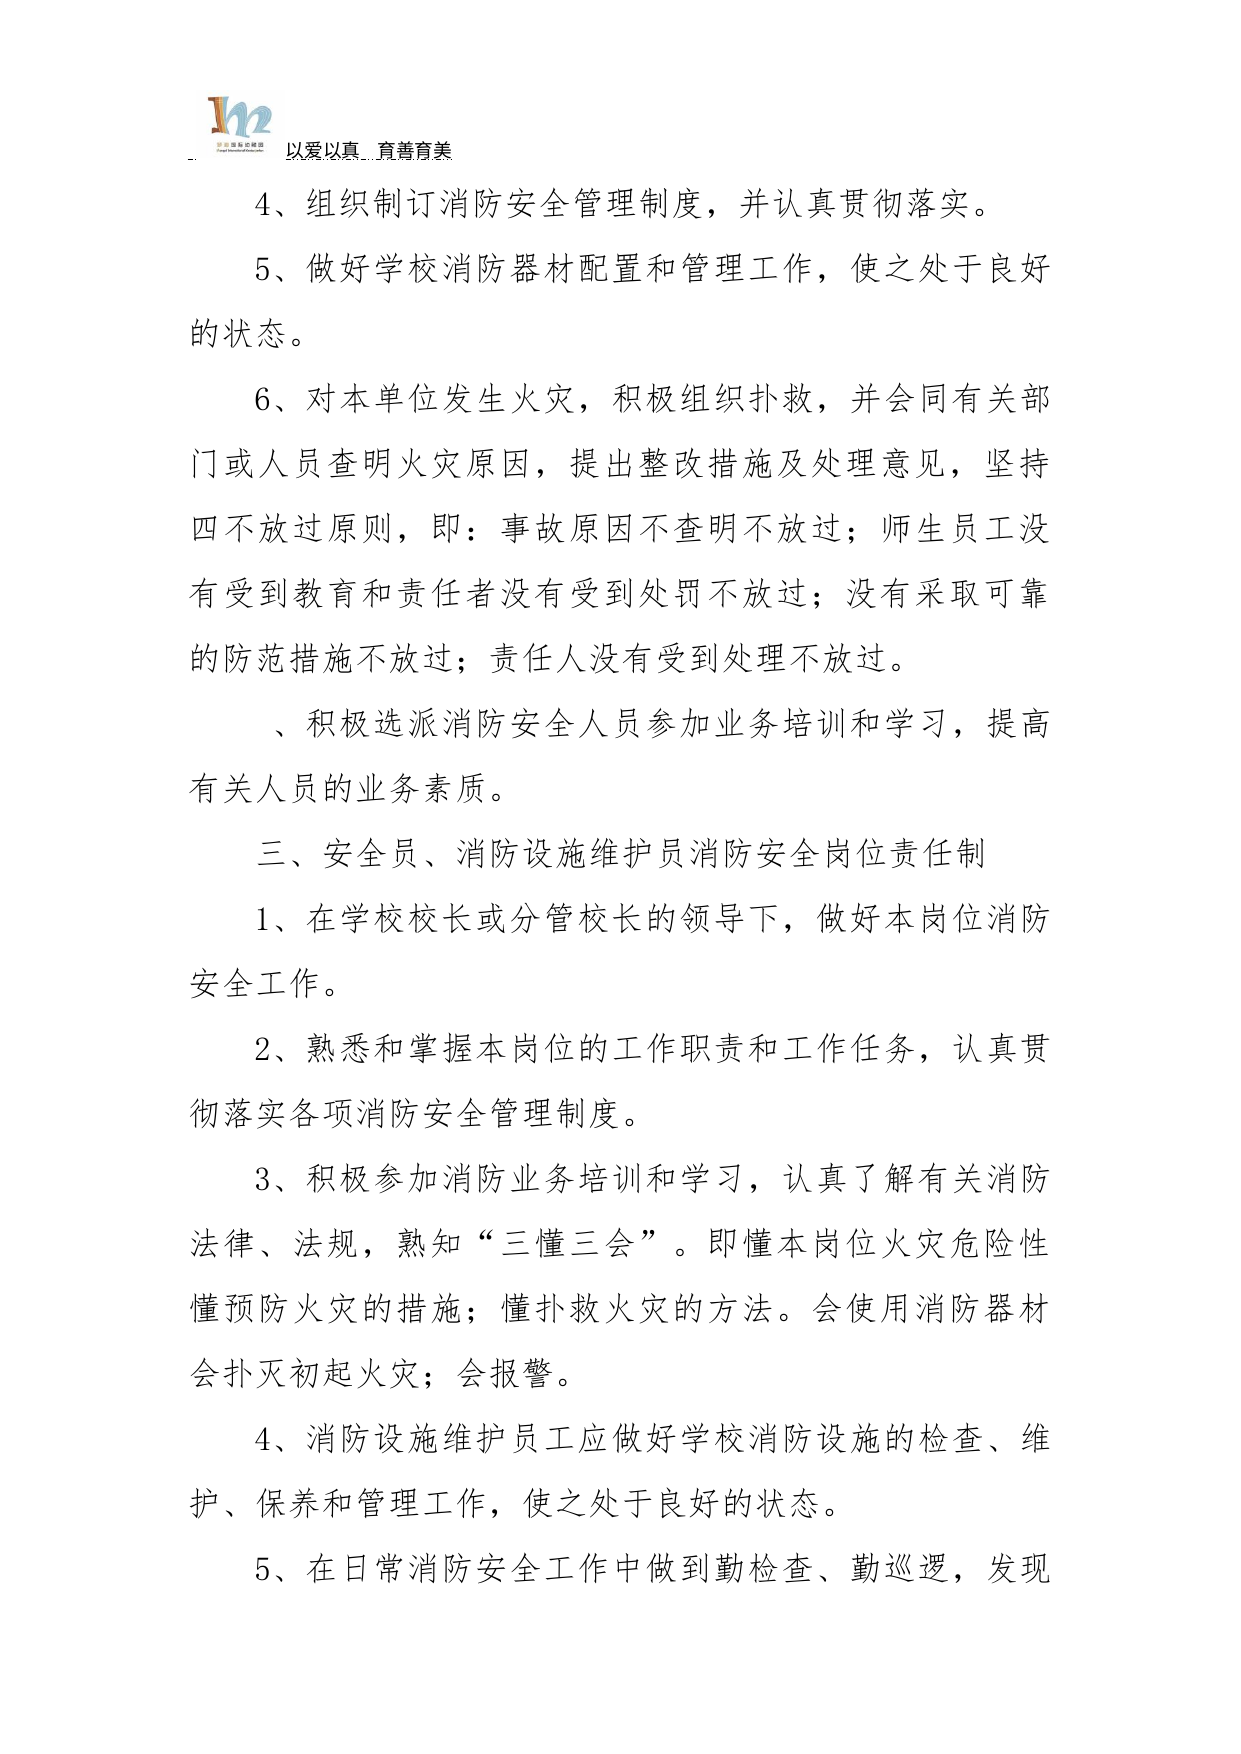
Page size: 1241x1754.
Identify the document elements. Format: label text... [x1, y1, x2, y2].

list 熟悉和掌握本岗位的工作职责和工作任务，认真贯彻落实各项消防安全管理制度。 [187, 1014, 1053, 1144]
list 积极参加消防业务培训和学习，认真了解有关消防法律、法规，熟知“三懂三会”。即懂本岗位火灾危险性；懂预防火灾的措施；懂扑救火灾的方法。会使用消防器材；会扑灭初起火灾；会报警。 [187, 1144, 1053, 1404]
list 消防设施维护员工应做好学校消防设施的检查、维护、保养和管理工作，使之处于良好的状态。 [187, 1404, 1053, 1534]
picture [196, 90, 286, 158]
list 组织制订消防安全管理制度，并认真贯彻落实。 [187, 169, 1053, 234]
list 安全员、消防设施维护员消防安全岗位责任制 [187, 819, 1053, 884]
list 积极选派消防安全人员参加业务培训和学习，提高有关人员的业务素质。 [187, 689, 1053, 819]
list 对本单位发生火灾，积极组织扑救，并会同有关部门或人员查明火灾原因，提出整改措施及处理意见，坚持四不放过原则，即：事故原因不查明不放过；师生员工没有受到教育和责任者没有受到处罚不放过；没有采取可靠的防范措施不放过；责任人没有受到处理不放过。 [187, 364, 1053, 689]
list 在学校校长或分管校长的领导下，做好本岗位消防安全工作。 [187, 884, 1053, 1014]
list 在日常消防安全工作中做到勤检查、勤巡逻，发现问题及时汇报，主动消防隐患，并认真做好台帐记录工作。 [187, 1534, 1053, 1599]
list 做好学校消防器材配置和管理工作，使之处于良好的状态。 [187, 234, 1053, 364]
